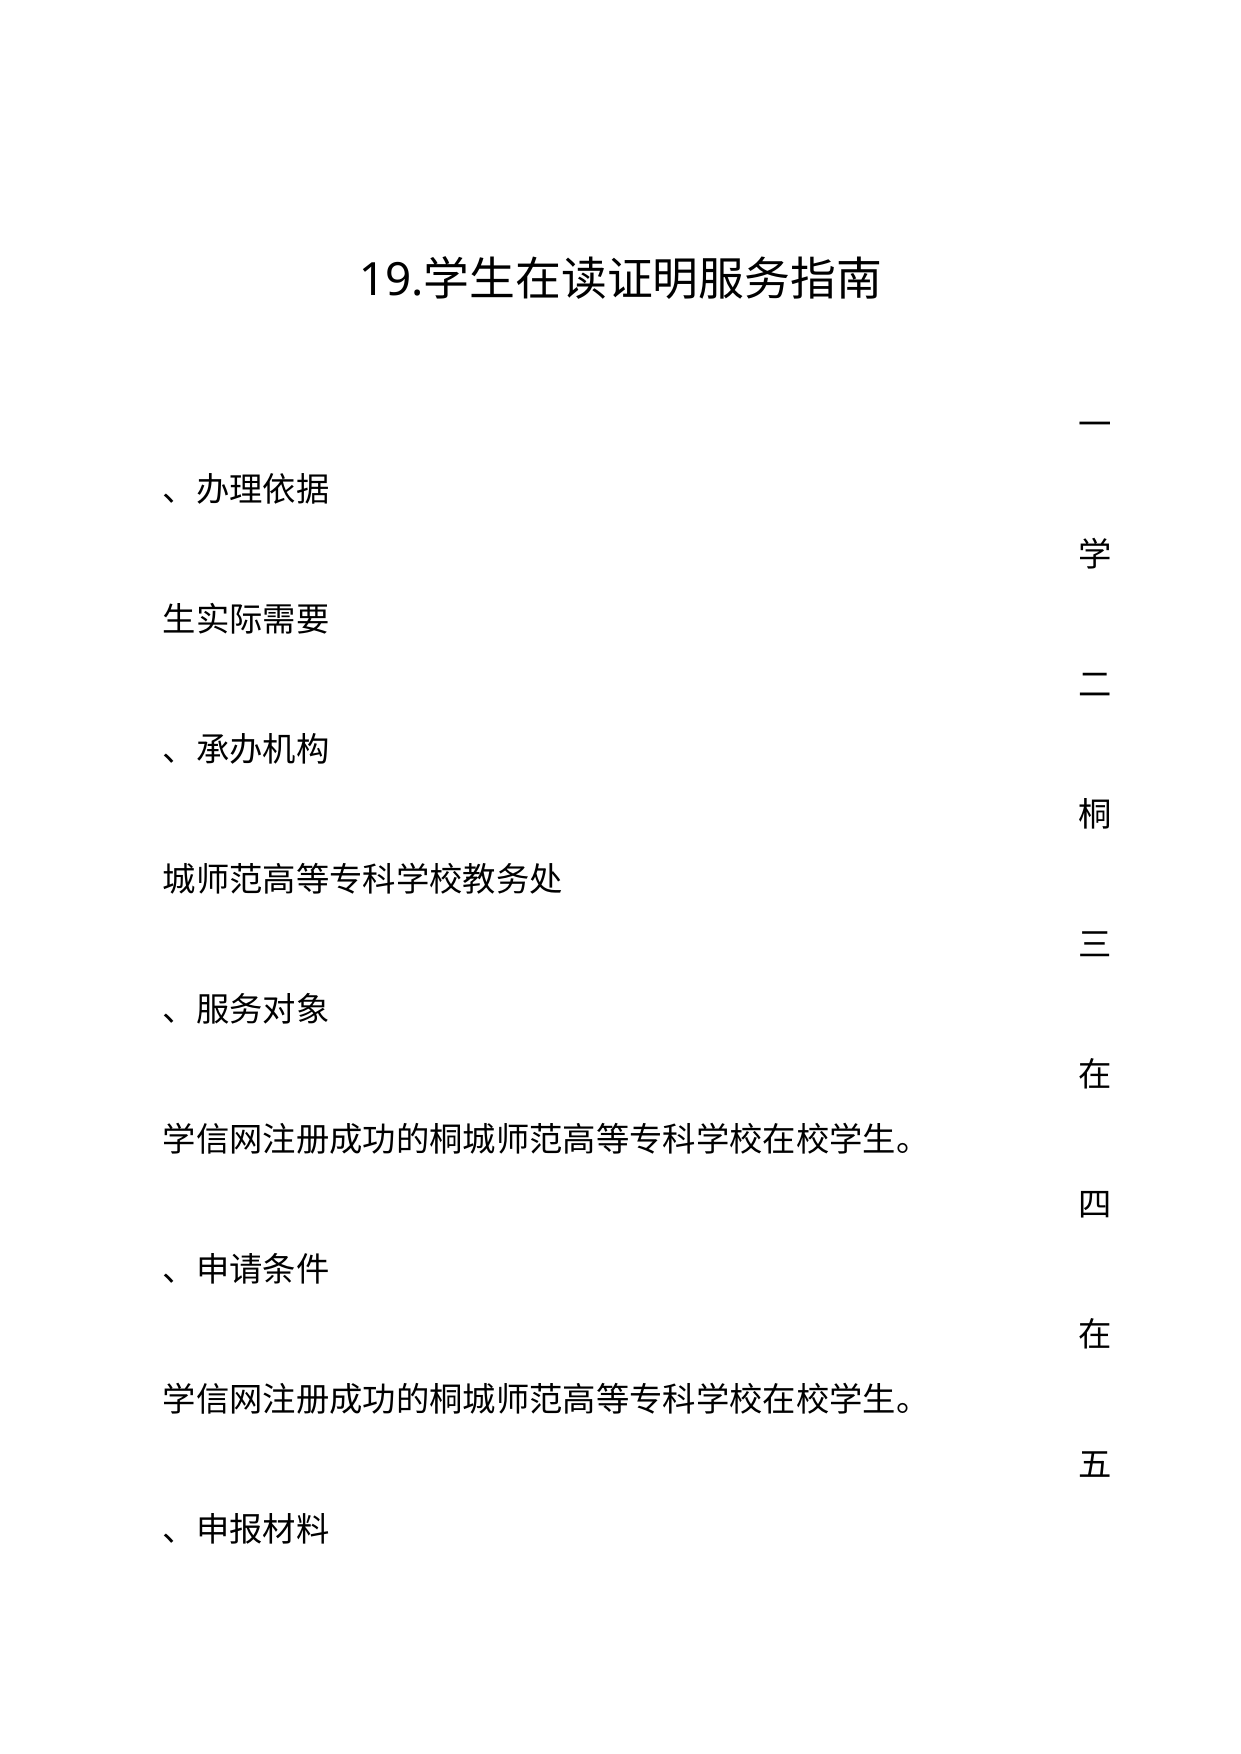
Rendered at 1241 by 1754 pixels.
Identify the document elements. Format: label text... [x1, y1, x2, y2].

text 在学信网注册成功的桐城师范高等专科学校在校学生。 [162, 1039, 1078, 1169]
text 五、申报材料 [162, 1429, 1078, 1559]
text 四、申请条件 [162, 1169, 1078, 1299]
text 19.学生在读证明服务指南 [162, 227, 1078, 324]
text 学生实际需要 [162, 519, 1078, 649]
text 三、服务对象 [162, 909, 1078, 1039]
text 二、承办机构 [162, 649, 1078, 779]
text 桐城师范高等专科学校教务处 [162, 779, 1078, 909]
text 一、办理依据 [162, 389, 1078, 519]
text 在学信网注册成功的桐城师范高等专科学校在校学生。 [162, 1299, 1078, 1429]
